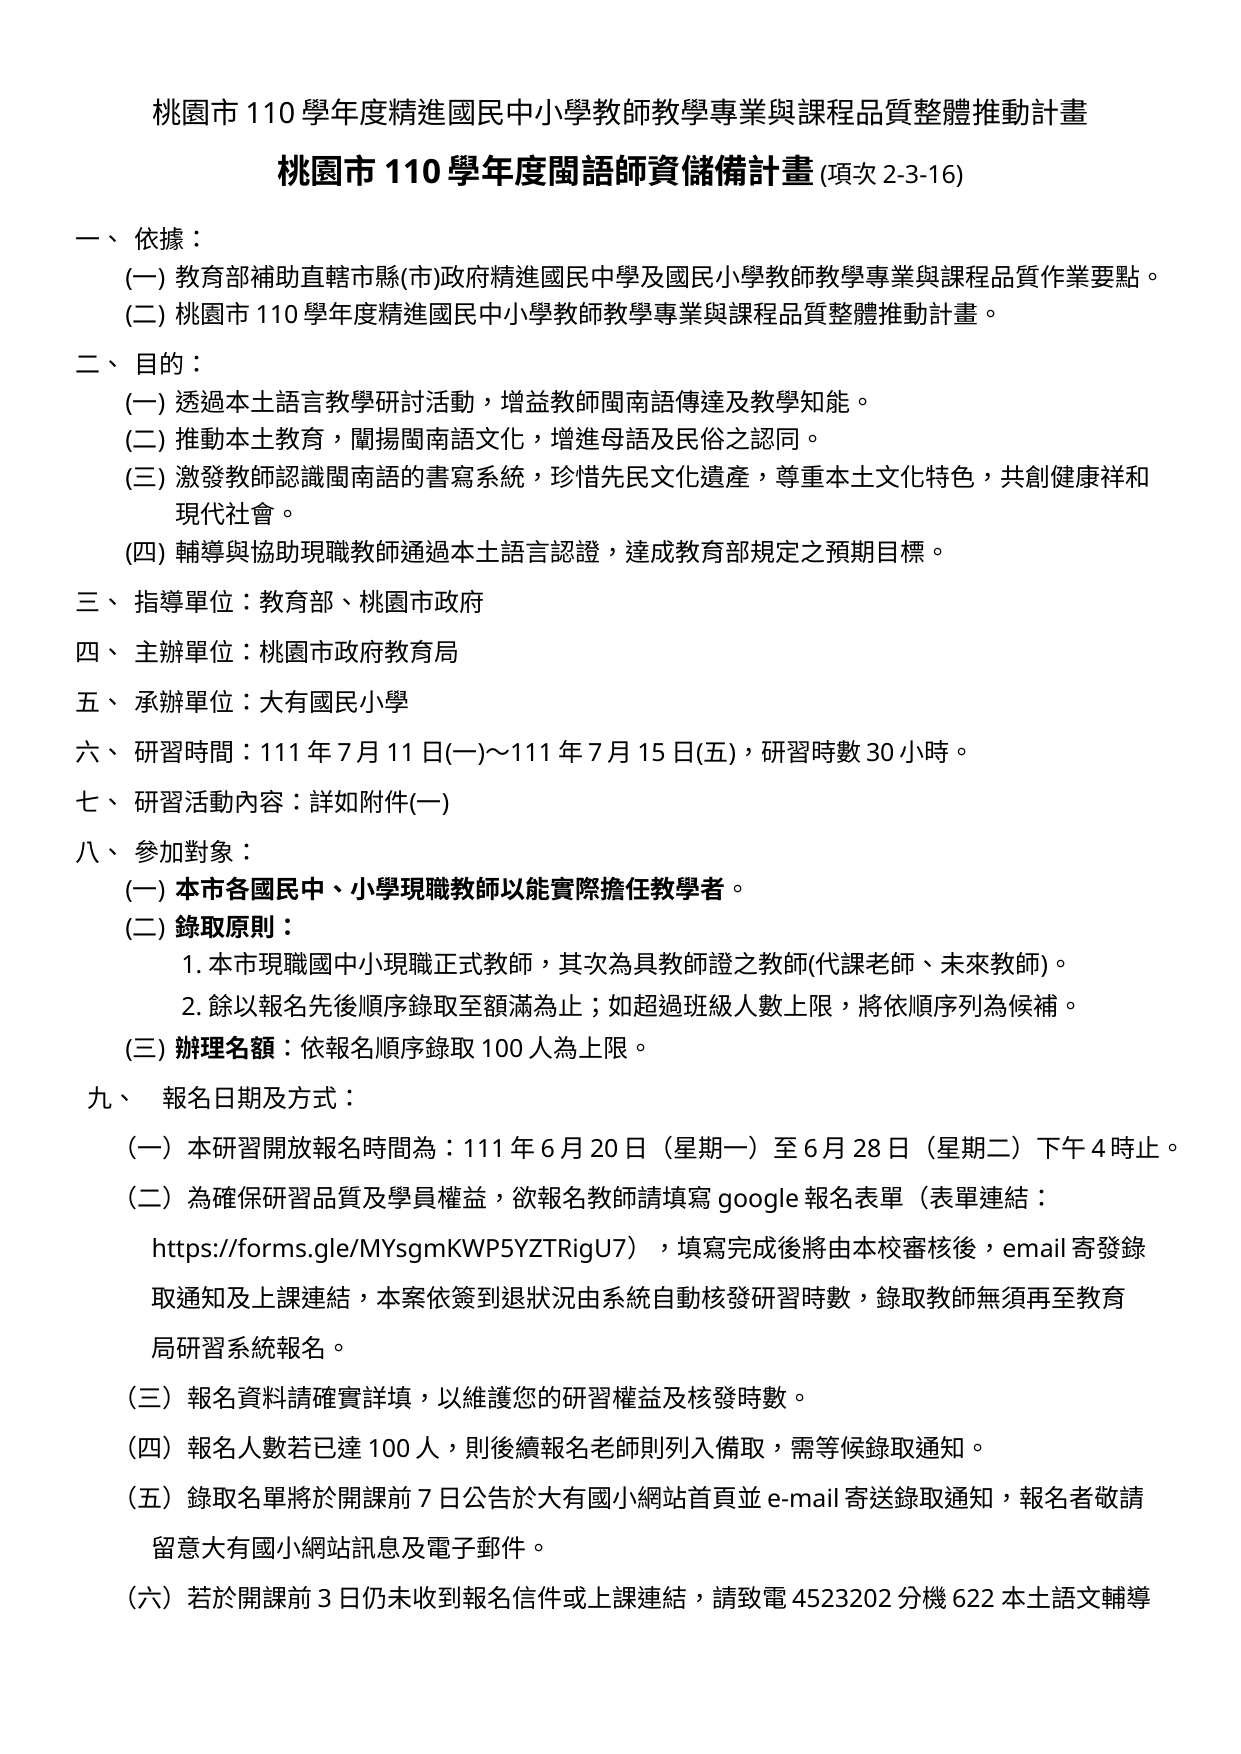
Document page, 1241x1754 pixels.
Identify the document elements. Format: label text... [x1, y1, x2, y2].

list 推動本土教育，闡揚閩南語文化，增進母語及民俗之認同。 [125, 419, 1165, 457]
list （二）為確保研習品質及學員權益，欲報名教師請填寫google報名表單（表單連結： [112, 1178, 1165, 1215]
list 局研習系統報名。 [112, 1328, 1165, 1365]
text 桃園市110學年度精進國民中小學教師教學專業與課程品質整體推動計畫 [75, 89, 1165, 132]
list 留意大有國小網站訊息及電子郵件。 [112, 1528, 1165, 1565]
list 參加對象： [75, 832, 1165, 869]
list 透過本土語言教學研討活動，增益教師閩南語傳達及教學知能。 [125, 382, 1165, 419]
list https://forms.gle/MYsgmKWP5YZTRigU7），填寫完成後將由本校審核後，email寄發錄 [112, 1228, 1165, 1265]
list （六）若於開課前3日仍未收到報名信件或上課連結，請致電4523202分機622 本土語文輔導 [112, 1578, 1165, 1615]
subtitle 桃園市110學年度閩語師資儲備計畫 (項次2-3-16) [75, 132, 1165, 207]
list 研習時間：111年7月11日(一)～111年7月15日(五)，研習時數30小時。 [75, 732, 1165, 769]
list 桃園市110學年度精進國民中小學教師教學專業與課程品質整體推動計畫。 [125, 294, 1165, 332]
list 餘以報名先後順序錄取至額滿為止；如超過班級人數上限，將依順序列為候補。 [181, 986, 1165, 1022]
list 輔導與協助現職教師通過本土語言認證，達成教育部規定之預期目標。 [125, 532, 1165, 569]
list （一）本研習開放報名時間為：111年6月20日（星期一）至6月28日（星期二）下午4時止。 [112, 1128, 1165, 1165]
list 主辦單位：桃園市政府教育局 [75, 632, 1165, 669]
list 研習活動內容：詳如附件(一) [75, 782, 1165, 819]
list 報名日期及方式： [87, 1078, 1165, 1115]
list 本市各國民中、小學現職教師以能實際擔任教學者。 [125, 869, 1165, 907]
list 承辦單位：大有國民小學 [75, 682, 1165, 719]
list 目的： [75, 344, 1165, 382]
list 教育部補助直轄市縣(市)政府精進國民中學及國民小學教師教學專業與課程品質作業要點。 [125, 257, 1165, 294]
list 依據： [75, 219, 1165, 257]
list 錄取原則： [125, 907, 1165, 944]
list （五）錄取名單將於開課前7日公告於大有國小網站首頁並e-mail寄送錄取通知，報名者敬請 [112, 1478, 1165, 1515]
list 辦理名額：依報名順序錄取100人為上限。 [125, 1028, 1165, 1065]
list 本市現職國中小現職正式教師，其次為具教師證之教師(代課老師、未來教師)。 [181, 944, 1165, 981]
list 指導單位：教育部、桃園市政府 [75, 582, 1165, 619]
list 激發教師認識閩南語的書寫系統，珍惜先民文化遺產，尊重本土文化特色，共創健康祥和現代社會。 [125, 457, 1165, 532]
list 取通知及上課連結，本案依簽到退狀況由系統自動核發研習時數，錄取教師無須再至教育 [112, 1278, 1165, 1315]
list （四）報名人數若已達100人，則後續報名老師則列入備取，需等候錄取通知。 [112, 1428, 1165, 1465]
list （三）報名資料請確實詳填，以維護您的研習權益及核發時數。 [112, 1378, 1165, 1415]
